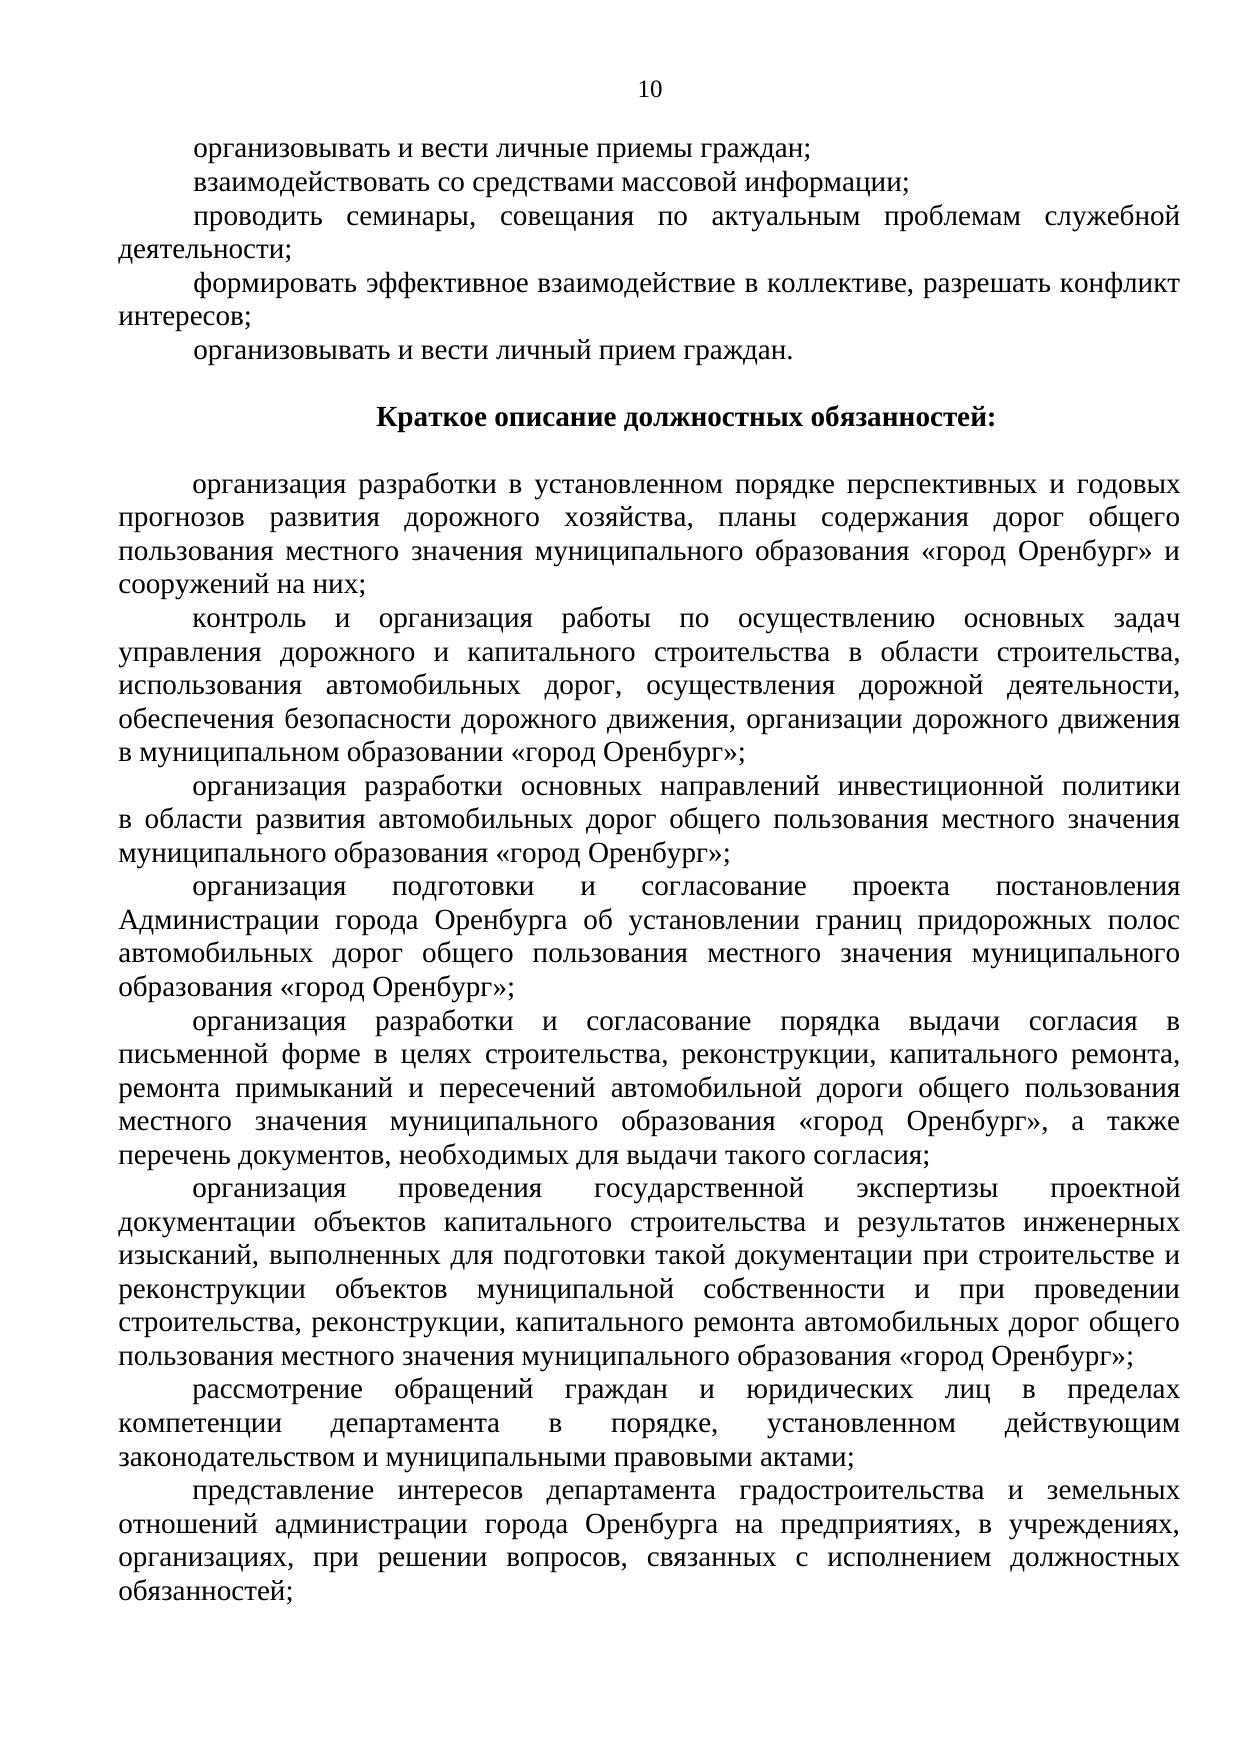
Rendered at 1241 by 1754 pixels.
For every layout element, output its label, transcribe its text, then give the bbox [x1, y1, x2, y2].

text Краткое описание должностных обязанностей: [118, 399, 1181, 432]
text организовывать и вести личные приемы граждан; [118, 131, 1181, 164]
text рассмотрение обращений граждан и юридических лиц в пределах компетенции департамента в порядке, установленном действующим законодательством и муниципальными правовыми актами; [118, 1372, 1181, 1472]
text взаимодействовать со средствами массовой информации; [118, 164, 1181, 198]
text представление интересов департамента градостроительства и земельных отношений администрации города Оренбурга на предприятиях, в учреждениях, организациях, при решении вопросов, связанных с исполнением должностных обязанностей; [118, 1472, 1181, 1606]
text организация проведения государственной экспертизы проектной документации объектов капитального строительства и результатов инженерных изысканий, выполненных для подготовки такой документации при строительстве и реконструкции объектов муниципальной собственности и при проведении строительства, реконструкции, капитального ремонта автомобильных дорог общего пользования местного значения муниципального образования «город Оренбург»; [118, 1170, 1181, 1372]
text контроль и организация работы по осуществлению основных задач управления дорожного и капитального строительства в области строительства, использования автомобильных дорог, осуществления дорожной деятельности, обеспечения безопасности дорожного движения, организации дорожного движения в муниципальном образовании «город Оренбург»; [118, 600, 1181, 768]
text организация разработки в установленном порядке перспективных и годовых прогнозов развития дорожного хозяйства, планы содержания дорог общего пользования местного значения муниципального образования «город Оренбург» и сооружений на них; [118, 466, 1181, 600]
text проводить семинары, совещания по актуальным проблемам служебной деятельности; [118, 198, 1181, 265]
text формировать эффективное взаимодействие в коллективе, разрешать конфликт интересов; [118, 265, 1181, 332]
text организация подготовки и согласование проекта постановления Администрации города Оренбурга об установлении границ придорожных полос автомобильных дорог общего пользования местного значения муниципального образования «город Оренбург»; [118, 868, 1181, 1003]
text организация разработки основных направлений инвестиционной политики в области развития автомобильных дорог общего пользования местного значения муниципального образования «город Оренбург»; [118, 768, 1181, 868]
text организовывать и вести личный прием граждан. [118, 332, 1181, 365]
text организация разработки и согласование порядка выдачи согласия в письменной форме в целях строительства, реконструкции, капитального ремонта, ремонта примыканий и пересечений автомобильной дороги общего пользования местного значения муниципального образования «город Оренбург», а также перечень документов, необходимых для выдачи такого согласия; [118, 1003, 1181, 1170]
